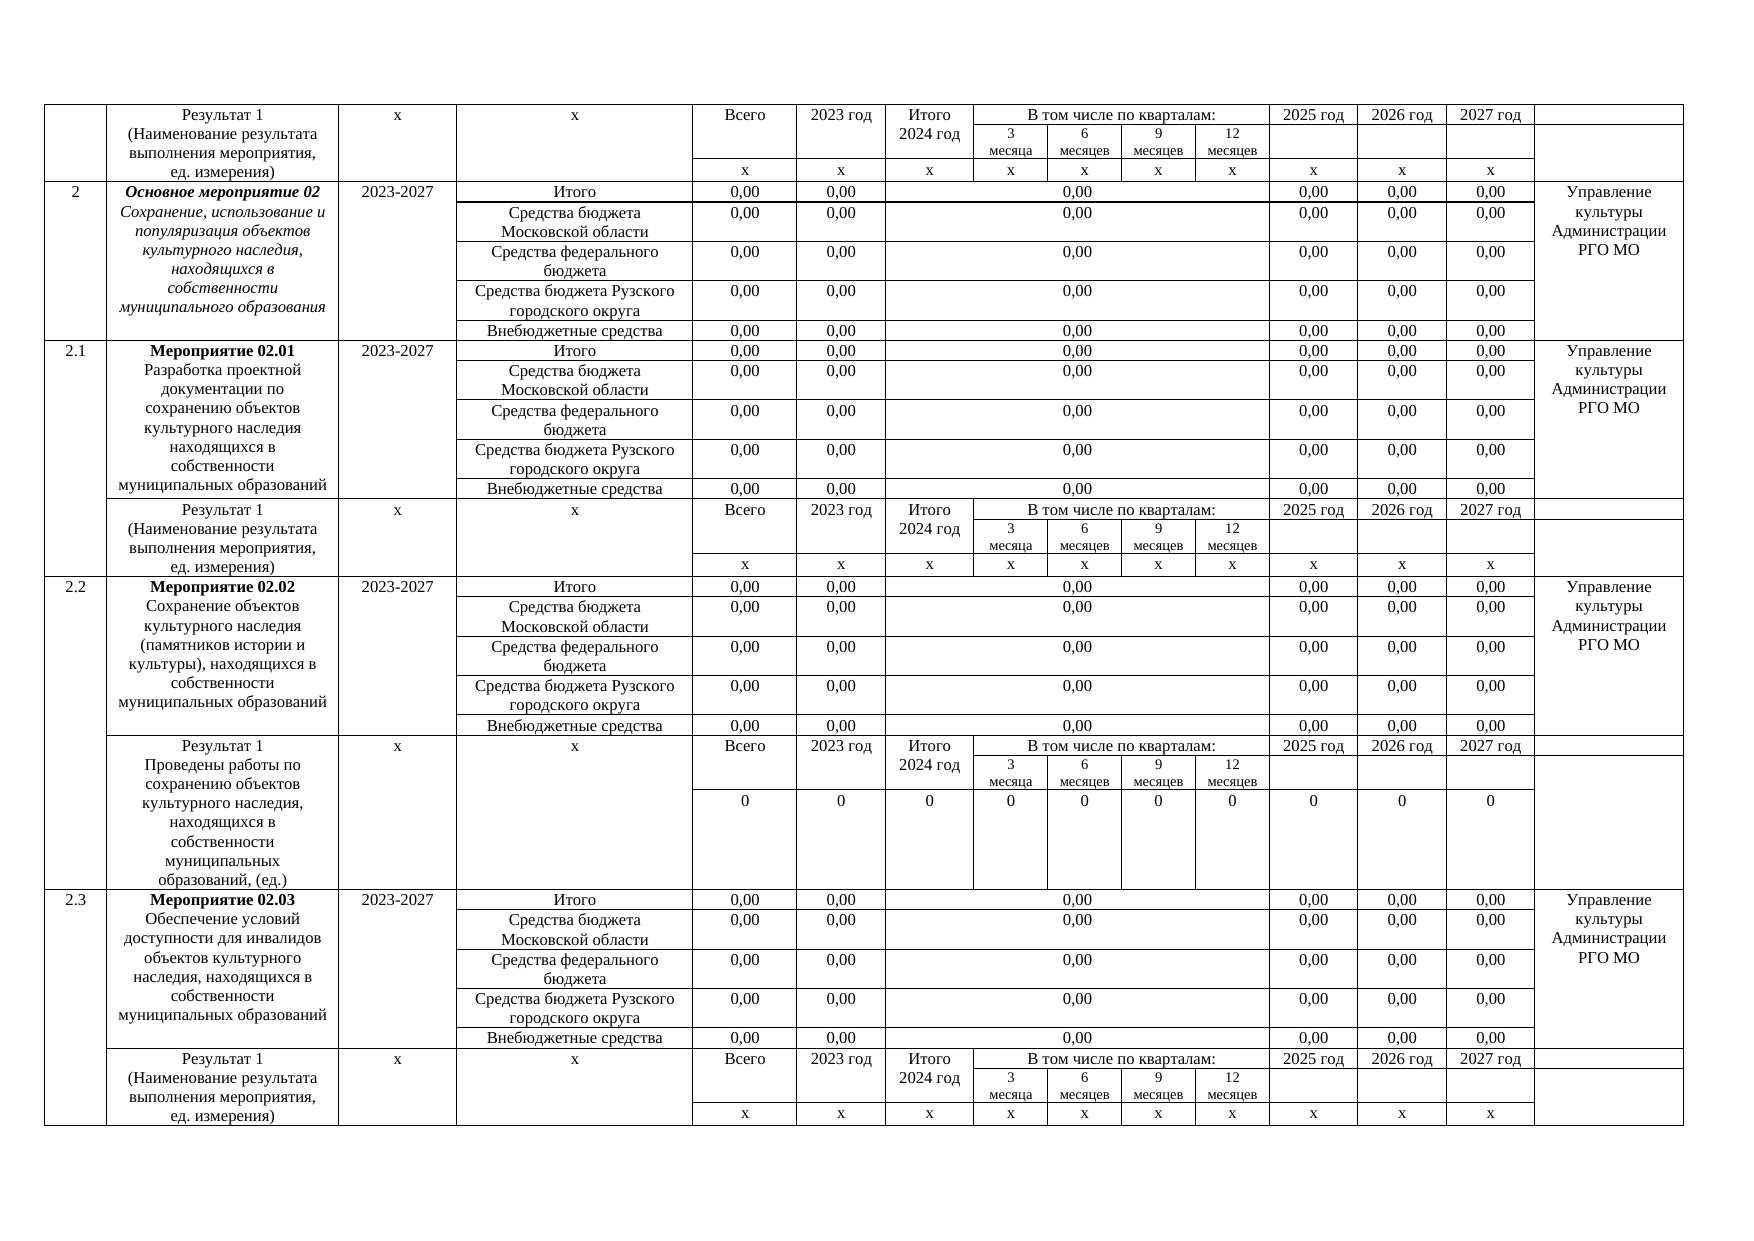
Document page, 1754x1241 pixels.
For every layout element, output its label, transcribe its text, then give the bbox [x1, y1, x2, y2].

table_cell 0,00 [797, 676, 885, 714]
table_cell 2025 год [1270, 1049, 1357, 1068]
table_cell 0 [1270, 790, 1357, 889]
table_cell 0,00 [1270, 341, 1357, 360]
table_cell 6 месяцев [1048, 520, 1121, 553]
table_cell 0,00 [797, 989, 885, 1027]
table_cell 2.2 [45, 577, 106, 889]
table_cell [1270, 756, 1357, 789]
table_cell 0,00 [1270, 577, 1357, 596]
table_cell 0,00 [693, 242, 796, 280]
table_cell 2023-2027 [339, 890, 456, 1047]
table_cell 0,00 [693, 1028, 796, 1047]
table_cell Средства бюджета Московской области [457, 203, 692, 241]
table_cell 0,00 [1447, 989, 1534, 1027]
table_cell 12 месяцев [1196, 1069, 1269, 1102]
table_cell 0,00 [1358, 321, 1446, 340]
table_cell [1358, 520, 1446, 553]
table_cell Итого [457, 577, 692, 596]
table_cell 0 [1122, 790, 1195, 889]
table_cell Результат 1 (Наименование результата выполнения мероприятия, ед. измерения) [107, 1049, 338, 1125]
table_cell 0,00 [1270, 890, 1357, 909]
table_cell 12 месяцев [1196, 520, 1269, 553]
table_cell [1535, 105, 1683, 124]
table_cell 0,00 [1447, 281, 1534, 319]
table_cell х [339, 736, 456, 889]
table_cell х [797, 554, 885, 576]
table_cell 9 месяцев [1122, 1069, 1195, 1102]
table_cell 0,00 [797, 321, 885, 340]
table_cell 3 месяца [974, 520, 1047, 553]
table_cell 0,00 [1270, 281, 1357, 319]
table_cell 0,00 [693, 715, 796, 734]
table_cell 0,00 [693, 479, 796, 498]
table_cell Управление культуры Администрации РГО МО [1535, 341, 1683, 498]
table_cell 0,00 [886, 637, 1269, 675]
table_cell 0 [1447, 790, 1534, 889]
table_cell 0,00 [693, 910, 796, 948]
table_cell 12 месяцев [1196, 125, 1269, 158]
table_cell 0 [974, 790, 1047, 889]
table_cell Итого 2024 год [886, 736, 973, 789]
table_cell 0,00 [693, 676, 796, 714]
table_cell 2026 год [1358, 736, 1446, 755]
table_cell Итого [457, 890, 692, 909]
table_cell 0,00 [1358, 890, 1446, 909]
table_cell Всего [693, 105, 796, 158]
table_cell 0,00 [886, 400, 1269, 439]
table_cell Средства федерального бюджета [457, 242, 692, 280]
table_cell 0,00 [1358, 577, 1446, 596]
table_cell 0,00 [693, 577, 796, 596]
table_cell х [693, 1103, 796, 1125]
table_cell х [339, 499, 456, 576]
table_cell 0,00 [1358, 440, 1446, 478]
table_cell 0,00 [1447, 341, 1534, 360]
table_cell х [693, 554, 796, 576]
table_cell х [886, 1103, 973, 1125]
table_cell 0,00 [1447, 910, 1534, 948]
table_cell Результат 1 (Наименование результата выполнения мероприятия, ед. измерения) [107, 499, 338, 576]
table_cell 0 [693, 790, 796, 889]
table_cell 0,00 [1358, 479, 1446, 498]
table_cell 0,00 [886, 242, 1269, 280]
table_cell 0,00 [1270, 400, 1357, 439]
table_cell х [1358, 159, 1446, 181]
table_cell 0,00 [797, 400, 885, 439]
table_cell 2027 год [1447, 1049, 1534, 1068]
table_cell Мероприятие 02.01 Разработка проектной документации по сохранению объектов культурного наследия находящихся в собственности муниципальных образований [107, 341, 338, 498]
table_cell 2023 год [797, 499, 885, 553]
table_cell 2026 год [1358, 499, 1446, 518]
table_cell 0,00 [1447, 1028, 1534, 1047]
table_cell 9 месяцев [1122, 756, 1195, 789]
table_cell 0,00 [693, 637, 796, 675]
table_cell 0,00 [1270, 203, 1357, 241]
table_cell В том числе по кварталам: [974, 499, 1269, 518]
table_cell Средства бюджета Рузского городского округа [457, 440, 692, 478]
table_cell 2.3 [45, 890, 106, 1125]
table_cell 0,00 [886, 361, 1269, 399]
table_cell 2023 год [797, 105, 885, 158]
table_cell 0,00 [1358, 1028, 1446, 1047]
table_cell 0,00 [1270, 242, 1357, 280]
table_cell 2027 год [1447, 736, 1534, 755]
table_cell х [1358, 554, 1446, 576]
table_cell [1358, 756, 1446, 789]
table_cell х [1048, 1103, 1121, 1125]
table_cell [1270, 520, 1357, 553]
table_cell 2023-2027 [339, 182, 456, 340]
table_cell х [1122, 554, 1195, 576]
table_cell [1535, 1049, 1683, 1068]
table_cell 0,00 [886, 577, 1269, 596]
table_cell Результат 1 Проведены работы по сохранению объектов культурного наследия, находящихся в собственности муниципальных образований, (ед.) [107, 736, 338, 889]
table_cell 0,00 [1270, 676, 1357, 714]
table_cell х [693, 159, 796, 181]
table_cell 0,00 [1358, 341, 1446, 360]
table_cell [1535, 756, 1683, 889]
table_cell 0,00 [1358, 182, 1446, 201]
table_cell 0,00 [1447, 361, 1534, 399]
table_cell Средства бюджета Рузского городского округа [457, 281, 692, 319]
table_cell х [1048, 554, 1121, 576]
table_cell 0,00 [1447, 479, 1534, 498]
table_cell 0,00 [1358, 950, 1446, 988]
table_cell 0,00 [1447, 400, 1534, 439]
table_cell х [1447, 554, 1534, 576]
table_cell 0,00 [797, 910, 885, 948]
table_cell 3 месяца [974, 756, 1047, 789]
table_cell 0,00 [797, 479, 885, 498]
table_cell х [974, 554, 1047, 576]
table_cell 0,00 [1270, 1028, 1357, 1047]
table_cell Мероприятие 02.02 Сохранение объектов культурного наследия (памятников истории и культуры), находящихся в собственности муниципальных образований [107, 577, 338, 734]
table_cell Мероприятие 02.03 Обеспечение условий доступности для инвалидов объектов культурного наследия, находящихся в собственности муниципальных образований [107, 890, 338, 1047]
table_cell 3 месяца [974, 125, 1047, 158]
table_cell 0 [797, 790, 885, 889]
table_cell 0 [886, 790, 973, 889]
table_cell х [1358, 1103, 1446, 1125]
table_cell 0,00 [886, 182, 1269, 201]
table_cell 0,00 [886, 950, 1269, 988]
table_cell 0,00 [1358, 676, 1446, 714]
table_cell 0,00 [886, 440, 1269, 478]
table_cell 2025 год [1270, 499, 1357, 518]
table_cell [1447, 756, 1534, 789]
table_cell 0,00 [886, 281, 1269, 319]
table_cell 2027 год [1447, 499, 1534, 518]
table_cell 0,00 [886, 676, 1269, 714]
table_cell 12 месяцев [1196, 756, 1269, 789]
table_cell 0,00 [1447, 950, 1534, 988]
table_cell 0,00 [797, 637, 885, 675]
table_cell 9 месяцев [1122, 520, 1195, 553]
table_cell Итого 2024 год [886, 1049, 973, 1102]
table_cell х [457, 736, 692, 889]
table_cell 0,00 [1270, 321, 1357, 340]
table_cell 2023-2027 [339, 577, 456, 734]
table_cell 0,00 [693, 361, 796, 399]
table_cell 0,00 [693, 321, 796, 340]
table_cell х [339, 1049, 456, 1125]
table_cell Всего [693, 1049, 796, 1102]
table_cell 0,00 [693, 950, 796, 988]
table_cell Средства федерального бюджета [457, 637, 692, 675]
table_cell 0,00 [1447, 242, 1534, 280]
table_cell 0,00 [1447, 676, 1534, 714]
table_cell 0,00 [797, 597, 885, 636]
table_cell [45, 105, 106, 181]
table_cell 0,00 [797, 440, 885, 478]
table_cell Внебюджетные средства [457, 1028, 692, 1047]
table_cell х [457, 105, 692, 181]
table_cell х [1196, 159, 1269, 181]
table_cell 0,00 [1270, 479, 1357, 498]
table_cell 2023 год [797, 1049, 885, 1102]
table_cell 0,00 [1447, 715, 1534, 734]
table_cell х [974, 159, 1047, 181]
table_cell 0,00 [886, 715, 1269, 734]
table_cell х [1196, 554, 1269, 576]
table_cell 0,00 [886, 910, 1269, 948]
table_cell х [1270, 554, 1357, 576]
table_cell х [1122, 1103, 1195, 1125]
table_cell [1535, 499, 1683, 518]
table_cell Итого 2024 год [886, 105, 973, 158]
table_cell 2025 год [1270, 736, 1357, 755]
table_cell [1358, 1069, 1446, 1102]
table_cell 0,00 [1447, 440, 1534, 478]
table_cell Внебюджетные средства [457, 715, 692, 734]
table_cell [1535, 736, 1683, 755]
table_cell 0,00 [693, 597, 796, 636]
table_cell 0,00 [693, 400, 796, 439]
table_cell 2 [45, 182, 106, 340]
table_cell 2023 год [797, 736, 885, 789]
table_cell 3 месяца [974, 1069, 1047, 1102]
table_cell 0,00 [1358, 910, 1446, 948]
table_cell х [1270, 159, 1357, 181]
table_cell 0,00 [693, 341, 796, 360]
table_cell х [1048, 159, 1121, 181]
table_cell 0,00 [693, 182, 796, 201]
table_cell х [886, 159, 973, 181]
table_cell [1535, 125, 1683, 181]
table_cell 0,00 [886, 989, 1269, 1027]
table_cell 0,00 [1358, 203, 1446, 241]
table_cell Средства бюджета Московской области [457, 597, 692, 636]
table_cell Средства бюджета Московской области [457, 910, 692, 948]
table_cell 0,00 [1270, 989, 1357, 1027]
table_cell [1447, 125, 1534, 158]
table_cell 0,00 [797, 242, 885, 280]
table_cell Всего [693, 736, 796, 789]
table_cell 0,00 [797, 577, 885, 596]
table_cell 0,00 [1447, 637, 1534, 675]
table_cell 0,00 [797, 341, 885, 360]
table_cell х [797, 159, 885, 181]
table_cell 0,00 [1358, 715, 1446, 734]
table_cell 0,00 [1270, 440, 1357, 478]
table_cell 0,00 [797, 182, 885, 201]
table_cell 0,00 [1270, 715, 1357, 734]
table_cell [1270, 125, 1357, 158]
table_cell Итого 2024 год [886, 499, 973, 553]
table_cell 0,00 [1270, 182, 1357, 201]
table_cell 0,00 [1358, 989, 1446, 1027]
table_cell х [339, 105, 456, 181]
table_cell х [797, 1103, 885, 1125]
table_cell 2025 год [1270, 105, 1357, 124]
table_cell Средства бюджета Рузского городского округа [457, 989, 692, 1027]
table_cell [1535, 1069, 1683, 1125]
table_cell 0,00 [693, 440, 796, 478]
table_cell [1270, 1069, 1357, 1102]
table_cell Средства бюджета Московской области [457, 361, 692, 399]
table_cell 2023-2027 [339, 341, 456, 498]
table_cell 2027 год [1447, 105, 1534, 124]
table_cell Результат 1 (Наименование результата выполнения мероприятия, ед. измерения) [107, 105, 338, 181]
table_cell 0,00 [797, 950, 885, 988]
table_cell 0,00 [886, 341, 1269, 360]
table_cell 0,00 [1358, 361, 1446, 399]
table_cell х [457, 1049, 692, 1125]
table_cell 0,00 [1358, 637, 1446, 675]
table_cell 9 месяцев [1122, 125, 1195, 158]
table_cell 0,00 [1447, 182, 1534, 201]
table_cell Внебюджетные средства [457, 321, 692, 340]
table_cell Итого [457, 341, 692, 360]
table_cell 6 месяцев [1048, 756, 1121, 789]
table_cell 0,00 [693, 281, 796, 319]
table_cell 0,00 [797, 203, 885, 241]
table_cell 0,00 [1447, 597, 1534, 636]
table_cell 0,00 [1447, 577, 1534, 596]
table_cell 0,00 [1270, 637, 1357, 675]
table_cell 0,00 [797, 890, 885, 909]
table_cell х [886, 554, 973, 576]
table_cell 0,00 [1270, 950, 1357, 988]
table_cell х [1270, 1103, 1357, 1125]
table_cell В том числе по кварталам: [974, 736, 1269, 755]
table_cell 0,00 [1447, 203, 1534, 241]
table_cell 0,00 [1358, 242, 1446, 280]
table_cell 6 месяцев [1048, 1069, 1121, 1102]
table_cell В том числе по кварталам: [974, 105, 1269, 124]
table_cell 2.1 [45, 341, 106, 576]
table_cell В том числе по кварталам: [974, 1049, 1269, 1068]
table_cell х [1196, 1103, 1269, 1125]
table_cell 0,00 [797, 1028, 885, 1047]
table_cell Средства бюджета Рузского городского округа [457, 676, 692, 714]
table_cell 0 [1048, 790, 1121, 889]
table_cell 0,00 [797, 361, 885, 399]
table_cell 0,00 [886, 203, 1269, 241]
table_cell Управление культуры Администрации РГО МО [1535, 890, 1683, 1047]
table_cell 0 [1358, 790, 1446, 889]
table_cell [1358, 125, 1446, 158]
table_cell 0,00 [1358, 281, 1446, 319]
table_cell 0 [1196, 790, 1269, 889]
table_cell Управление культуры Администрации РГО МО [1535, 577, 1683, 734]
table_cell 0,00 [1270, 361, 1357, 399]
table_cell Средства федерального бюджета [457, 950, 692, 988]
table_cell Основное мероприятие 02 Сохранение, использование и популяризация объектов культурного наследия, находящихся в собственности муниципального образования [107, 182, 338, 340]
table_cell 0,00 [797, 715, 885, 734]
table_cell 0,00 [693, 203, 796, 241]
table_cell 0,00 [886, 479, 1269, 498]
table_cell 2026 год [1358, 1049, 1446, 1068]
table_cell 0,00 [1270, 910, 1357, 948]
table_cell [1447, 520, 1534, 553]
table_cell Итого [457, 182, 692, 201]
table_cell х [457, 499, 692, 576]
table_cell 0,00 [886, 321, 1269, 340]
table_cell х [1447, 159, 1534, 181]
table_cell 0,00 [886, 597, 1269, 636]
table_cell х [974, 1103, 1047, 1125]
table_cell Внебюджетные средства [457, 479, 692, 498]
table_cell 0,00 [1447, 321, 1534, 340]
table_cell 0,00 [1270, 597, 1357, 636]
table_cell 0,00 [1358, 597, 1446, 636]
table_cell 0,00 [693, 890, 796, 909]
table_cell [1447, 1069, 1534, 1102]
table_cell 0,00 [797, 281, 885, 319]
table_cell Всего [693, 499, 796, 553]
table_cell 2026 год [1358, 105, 1446, 124]
table_cell х [1122, 159, 1195, 181]
table_cell 0,00 [1447, 890, 1534, 909]
table_cell 0,00 [886, 1028, 1269, 1047]
table_cell Управление культуры Администрации РГО МО [1535, 182, 1683, 340]
table_cell Средства федерального бюджета [457, 400, 692, 439]
table_cell х [1447, 1103, 1534, 1125]
table_cell 0,00 [1358, 400, 1446, 439]
table_cell 6 месяцев [1048, 125, 1121, 158]
table_cell 0,00 [886, 890, 1269, 909]
table_cell 0,00 [693, 989, 796, 1027]
table_cell [1535, 520, 1683, 576]
